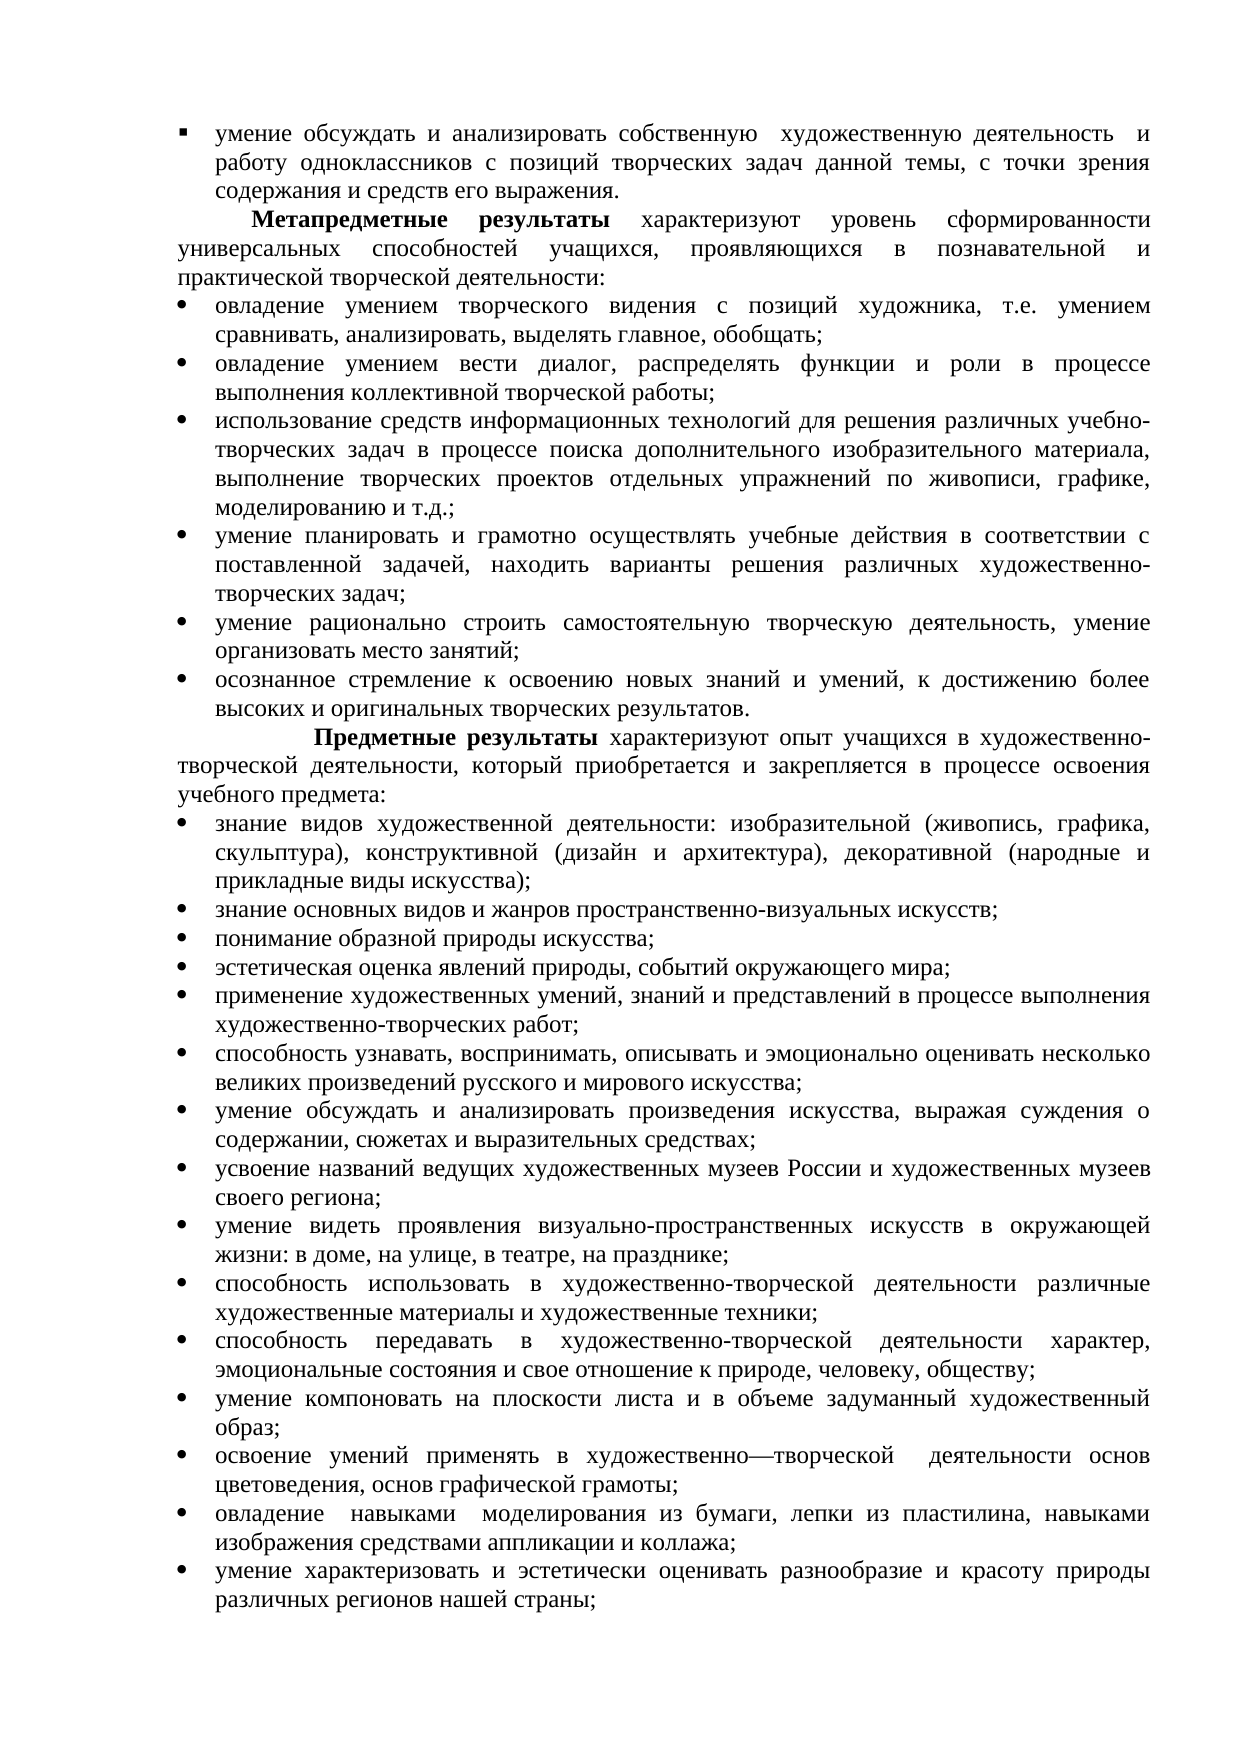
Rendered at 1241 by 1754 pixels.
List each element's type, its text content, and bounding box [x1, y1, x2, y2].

list умение планировать и грамотно осуществлять учебные действия в соответствии с поставленной задачей, находить варианты решения различных художественно-творческих задач; [177, 521, 1151, 607]
list понимание образной природы искусства; [177, 923, 1151, 952]
list освоение умений применять в художественно—творческой деятельности основ цветоведения, основ графической грамоты; [177, 1441, 1151, 1498]
list осознанное стремление к освоению новых знаний и умений, к достижению более высоких и оригинальных творческих результатов. [177, 664, 1151, 722]
list умение характеризовать и эстетически оценивать разнообразие и красоту природы различных регионов нашей страны; [177, 1556, 1151, 1613]
list использование средств информационных технологий для решения различных учебно-творческих задач в процессе поиска дополнительного изобразительного материала, выполнение творческих проектов отдельных упражнений по живописи, графике, моделированию и т.д.; [177, 406, 1151, 521]
list эстетическая оценка явлений природы, событий окружающего мира; [177, 952, 1151, 981]
list овладение умением вести диалог, распределять функции и роли в процессе выполнения коллективной творческой работы; [177, 348, 1151, 406]
list умение видеть проявления визуально-пространственных искусств в окружающей жизни: в доме, на улице, в театре, на празднике; [177, 1211, 1151, 1268]
list способность передавать в художественно-творческой деятельности характер, эмоциональные состояния и свое отношение к природе, человеку, обществу; [177, 1326, 1151, 1383]
list знание видов художественной деятельности: изобразительной (живопись, графика, скульптура), конструктивной (дизайн и архитектура), декоративной (народные и прикладные виды искусства); [177, 808, 1151, 894]
list умение компоновать на плоскости листа и в объеме задуманный художественный образ; [177, 1383, 1151, 1441]
list умение обсуждать и анализировать произведения искусства, выражая суждения о содержании, сюжетах и выразительных средствах; [177, 1096, 1151, 1153]
list овладение умением творческого видения с позиций художника, т.е. умением сравнивать, анализировать, выделять главное, обобщать; [177, 291, 1151, 348]
list усвоение названий ведущих художественных музеев России и художественных музеев своего региона; [177, 1153, 1151, 1211]
list применение художественных умений, знаний и представлений в процессе выполнения художественно-творческих работ; [177, 981, 1151, 1038]
text Метапредметные результаты характеризуют уровень сформированности универсальных способностей учащихся, проявляющихся в познавательной и практической творческой деятельности: [177, 204, 1151, 291]
text Предметные результаты характеризуют опыт учащихся в художественно-творческой деятельности, который приобретается и закрепляется в процессе освоения учебного предмета: [177, 722, 1151, 808]
list умение рационально строить самостоятельную творческую деятельность, умение организовать место занятий; [177, 607, 1151, 664]
list овладение навыками моделирования из бумаги, лепки из пластилина, навыками изображения средствами аппликации и коллажа; [177, 1498, 1151, 1556]
list способность использовать в художественно-творческой деятельности различные художественные материалы и художественные техники; [177, 1268, 1151, 1326]
list умение обсуждать и анализировать собственную художественную деятельность и работу одноклассников с позиций творческих задач данной темы, с точки зрения содержания и средств его выражения. [177, 118, 1151, 204]
list знание основных видов и жанров пространственно-визуальных искусств; [177, 894, 1151, 923]
list способность узнавать, воспринимать, описывать и эмоционально оценивать несколько великих произведений русского и мирового искусства; [177, 1038, 1151, 1096]
